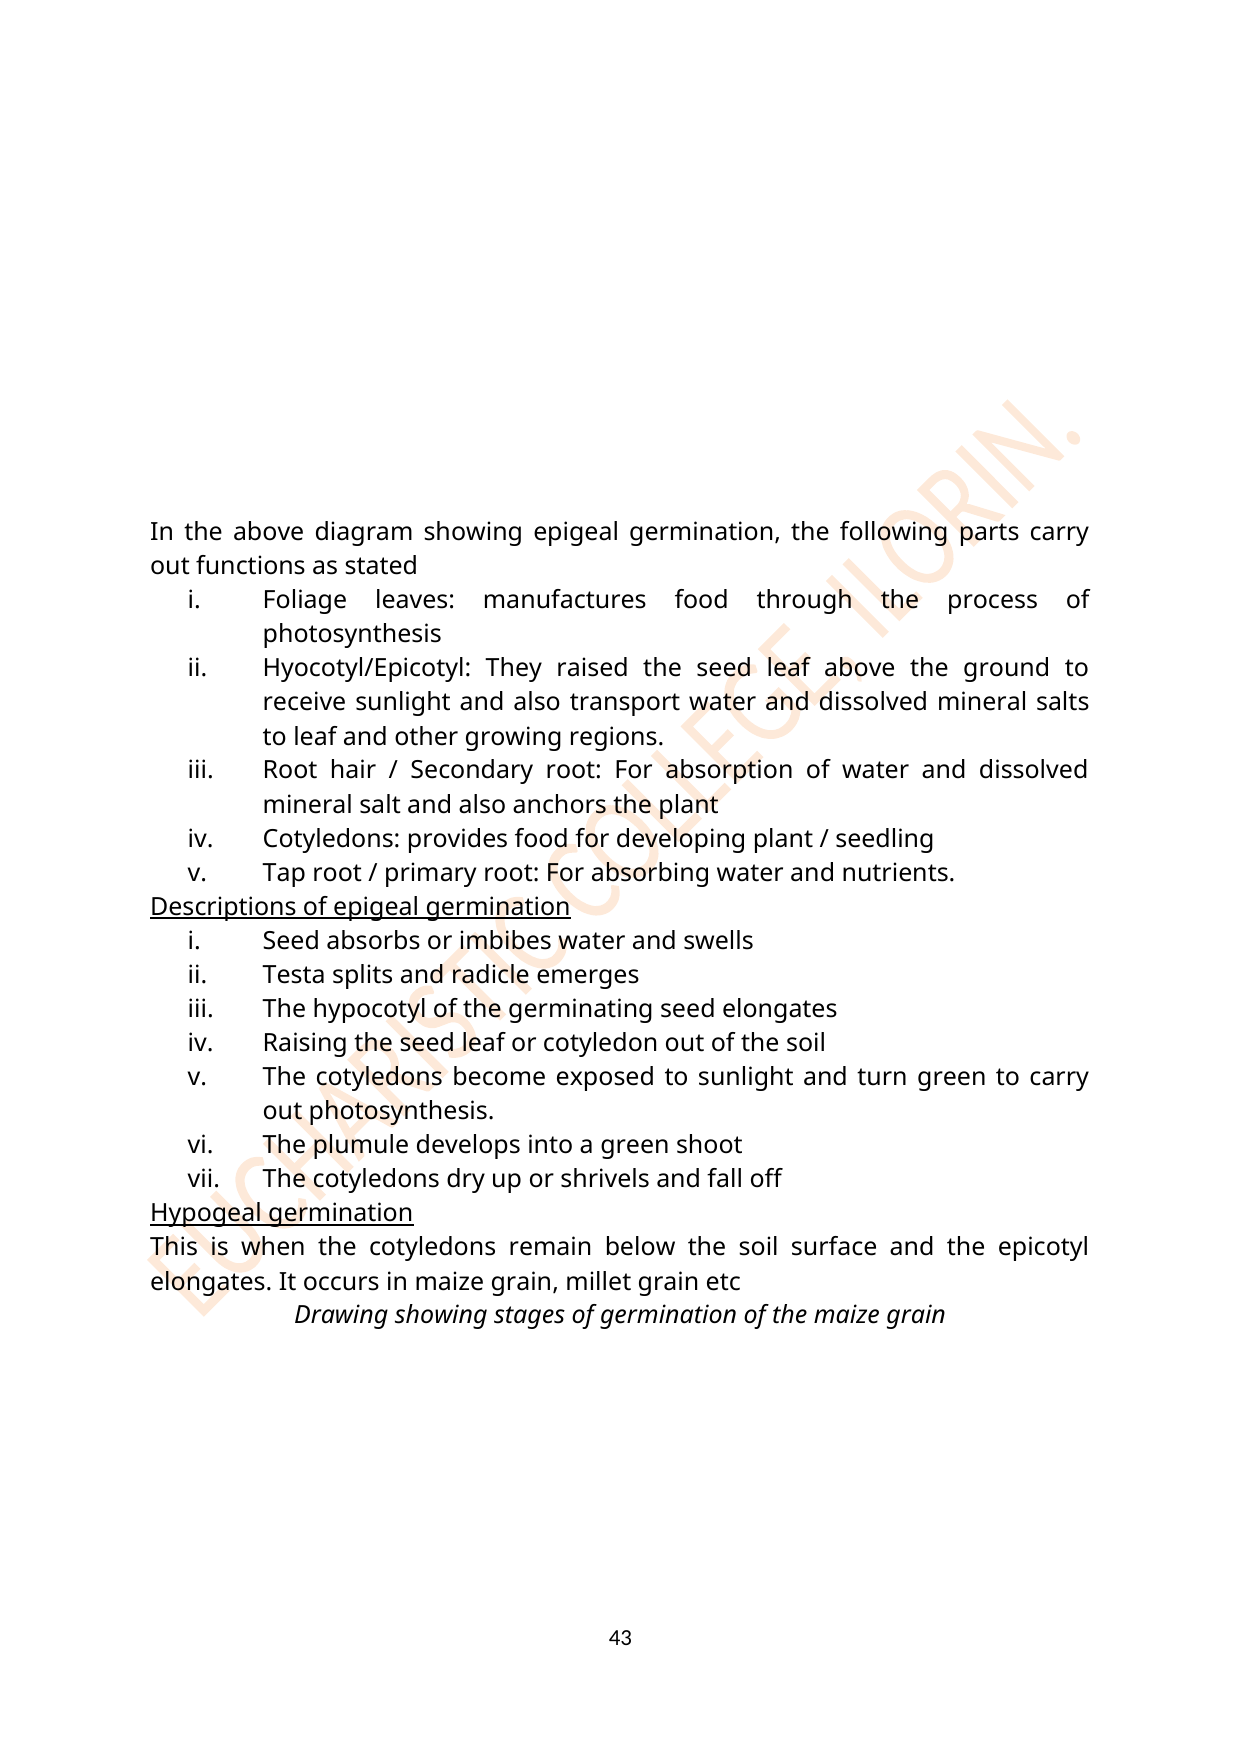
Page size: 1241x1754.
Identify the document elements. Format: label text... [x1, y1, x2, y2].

list Seed absorbs or imbibes water and swells [187, 922, 1090, 957]
list Raising the seed leaf or cotyledon out of the soil [187, 1025, 1090, 1059]
text Drawing showing stages of germination of the maize grain [150, 1297, 1090, 1331]
list The hypocotyl of the germinating seed elongates [187, 991, 1090, 1025]
text This is when the cotyledons remain below the soil surface and the epicotyl elongates. It occurs in maize grain, millet grain etc [150, 1229, 1090, 1297]
list Root hair / Secondary root: For absorption of water and dissolved mineral salt and also anchors the plant [187, 752, 1090, 820]
list The cotyledons dry up or shrivels and fall off [187, 1161, 1090, 1195]
list The cotyledons become exposed to sunlight and turn green to carry out photosynthesis. [187, 1059, 1090, 1127]
text Descriptions of epigeal germination [150, 888, 1090, 922]
text Hypogeal germination [150, 1195, 1090, 1229]
list Cotyledons: provides food for developing plant / seedling [187, 820, 1090, 854]
text In the above diagram showing epigeal germination, the following parts carry out functions as stated [150, 514, 1090, 582]
list Hyocotyl/Epicotyl: They raised the seed leaf above the ground to receive sunlight and also transport water and dissolved mineral salts to leaf and other growing regions. [187, 650, 1090, 752]
list The plumule develops into a green shoot [187, 1127, 1090, 1161]
list Tap root / primary root: For absorbing water and nutrients. [187, 854, 1090, 888]
list Foliage leaves: manufactures food through the process of photosynthesis [187, 582, 1090, 650]
list Testa splits and radicle emerges [187, 957, 1090, 991]
